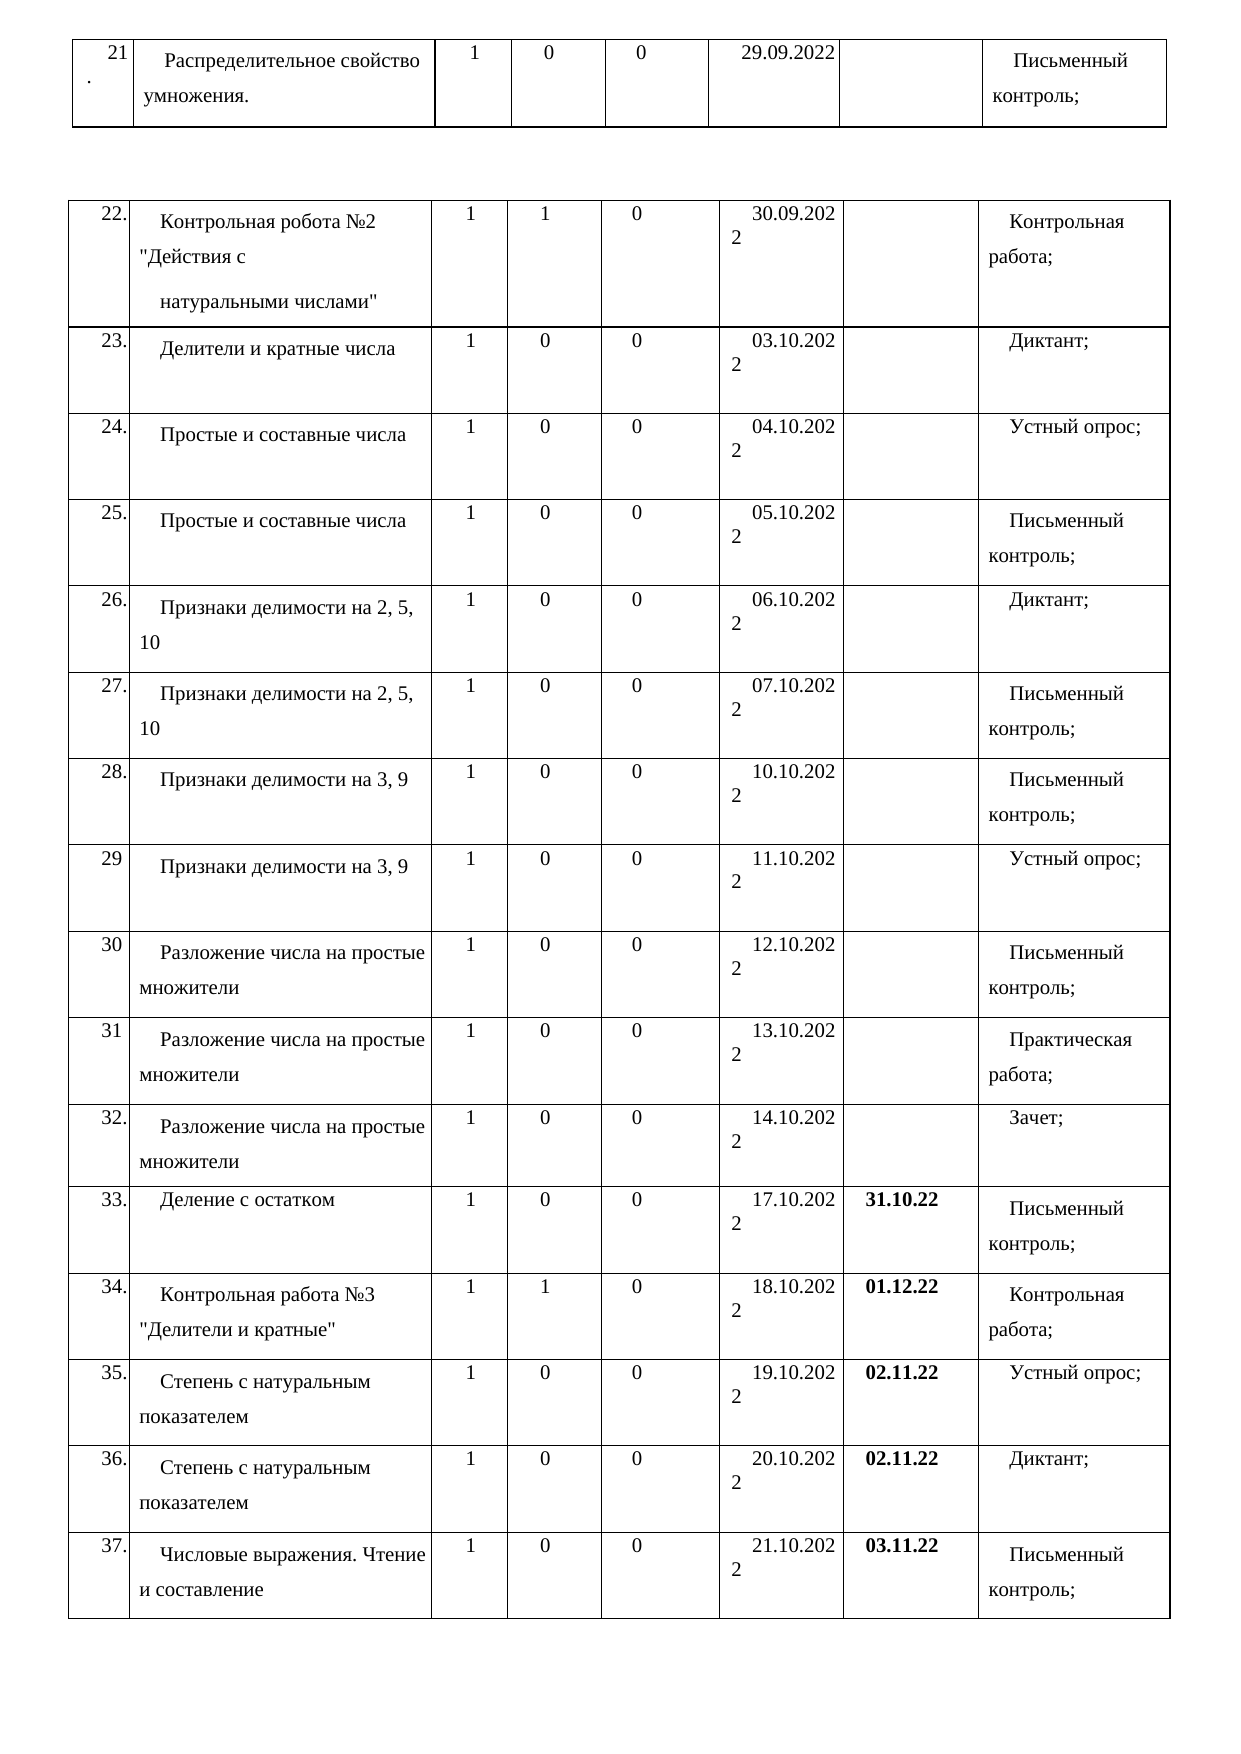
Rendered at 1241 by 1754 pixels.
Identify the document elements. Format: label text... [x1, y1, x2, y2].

table_cell 29 [69, 845, 129, 931]
table_cell Разложение числа на простые множители [130, 1018, 431, 1104]
table_cell 1 [432, 1274, 507, 1359]
table_cell 07.10.2022 [720, 673, 843, 758]
table_cell 21. [73, 40, 133, 126]
table_header 0 [602, 201, 719, 326]
table_cell 0 [508, 500, 601, 585]
table_cell 0 [508, 932, 601, 1017]
table_cell 0 [602, 1274, 719, 1359]
table_cell Практическая работа; [979, 1018, 1169, 1104]
table_cell 31 [69, 1018, 129, 1104]
table_cell Контрольная работа №3 "Делители и кратные" [130, 1274, 431, 1359]
table_cell 0 [602, 932, 719, 1017]
table_cell 35. [69, 1360, 129, 1445]
table_cell 1 [432, 845, 507, 931]
table_cell 0 [602, 586, 719, 672]
table_cell 1 [432, 328, 507, 413]
table_cell 02.11.22 [844, 1446, 978, 1532]
table_cell Письменный контроль; [979, 1187, 1169, 1273]
table_cell 0 [508, 845, 601, 931]
table_cell 0 [606, 40, 708, 126]
table_cell 0 [508, 1533, 601, 1618]
table_cell Степень с натуральным показателем [130, 1360, 431, 1445]
table_cell 27. [69, 673, 129, 758]
table_cell Простые и составные числа [130, 414, 431, 499]
table_header [844, 201, 978, 326]
table_cell 1 [432, 1018, 507, 1104]
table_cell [979, 1533, 1169, 1618]
table_cell 0 [602, 759, 719, 844]
table_cell 19.10.2022 [720, 1360, 843, 1445]
table_cell 29.09.2022 [709, 40, 839, 126]
table_cell 1 [432, 1105, 507, 1186]
table_cell 26. [69, 586, 129, 672]
table_header Контрольная работа; [979, 201, 1169, 326]
table_cell [844, 932, 978, 1017]
table_cell [844, 414, 978, 499]
table_cell [844, 759, 978, 844]
table_cell Устный опрос; [979, 1360, 1169, 1445]
table_cell 0 [602, 1446, 719, 1532]
table_cell 33. [69, 1187, 129, 1273]
table_cell 1 [436, 40, 511, 126]
table_cell 0 [602, 1360, 719, 1445]
table_cell Письменный контроль; [979, 500, 1169, 585]
table_cell 0 [602, 1533, 719, 1618]
table_cell [844, 500, 978, 585]
table_cell Диктант; [979, 586, 1169, 672]
table_cell 1 [432, 500, 507, 585]
table_cell 0 [508, 1360, 601, 1445]
table_cell 32. [69, 1105, 129, 1186]
table_header 22. [69, 201, 129, 326]
table_cell [844, 673, 978, 758]
table_cell Признаки делимости на 3, 9 [130, 759, 431, 844]
table_cell 10.10.2022 [720, 759, 843, 844]
table_cell 0 [508, 586, 601, 672]
table_cell 0 [508, 759, 601, 844]
table_cell 0 [508, 328, 601, 413]
table_cell 21.10.2022 [720, 1533, 843, 1618]
table_cell 28. [69, 759, 129, 844]
table_cell 03.10.2022 [720, 328, 843, 413]
table_cell 34. [69, 1274, 129, 1359]
table_cell Распределительное свойство умножения. [134, 40, 434, 126]
table_cell 0 [508, 1446, 601, 1532]
table_cell 0 [508, 673, 601, 758]
table_cell Письменный контроль; [979, 673, 1169, 758]
table_cell 1 [432, 759, 507, 844]
table_cell 17.10.2022 [720, 1187, 843, 1273]
table_cell 1 [432, 586, 507, 672]
table_header 1 [432, 201, 507, 326]
table_cell 36. [69, 1446, 129, 1532]
table_cell 12.10.2022 [720, 932, 843, 1017]
table_cell Признаки делимости на 3, 9 [130, 845, 431, 931]
table_cell 1 [432, 1533, 507, 1618]
table_cell 1 [432, 1446, 507, 1532]
table_cell 24. [69, 414, 129, 499]
table_cell Устный опрос; [979, 414, 1169, 499]
table_cell Простые и составные числа [130, 500, 431, 585]
table_cell 14.10.2022 [720, 1105, 843, 1186]
table_cell Признаки делимости на 2, 5, 10 [130, 673, 431, 758]
table_cell 0 [602, 1105, 719, 1186]
table_cell Зачет; [979, 1105, 1169, 1186]
table_cell Разложение числа на простые множители [130, 1105, 431, 1186]
table_cell 1 [508, 1274, 601, 1359]
table_cell 0 [602, 414, 719, 499]
table_cell [844, 1105, 978, 1186]
table_cell Письменный контроль; [979, 932, 1169, 1017]
table_cell Разложение числа на простые множители [130, 932, 431, 1017]
table_cell Диктант; [979, 328, 1169, 413]
table_cell 0 [508, 414, 601, 499]
table_header 30.09.2022 [720, 201, 843, 326]
table_cell 02.11.22 [844, 1360, 978, 1445]
table_cell [844, 845, 978, 931]
table_cell 03.11.22 [844, 1533, 978, 1618]
table_cell 05.10.2022 [720, 500, 843, 585]
table_cell 0 [602, 500, 719, 585]
table_cell 1 [432, 1360, 507, 1445]
table_cell 1 [432, 673, 507, 758]
table_cell 31.10.22 [844, 1187, 978, 1273]
table_cell 0 [508, 1187, 601, 1273]
table_cell 18.10.2022 [720, 1274, 843, 1359]
table_cell 23. [69, 328, 129, 413]
table_cell Письменный контроль; [979, 759, 1169, 844]
table_header Контрольная робота №2 "Действия с натуральными числами" [130, 201, 431, 326]
table_cell 37. [69, 1533, 129, 1618]
table_cell 1 [432, 1187, 507, 1273]
table_cell [840, 40, 982, 126]
table_header 1 [508, 201, 601, 326]
table_cell Диктант; [979, 1446, 1169, 1532]
table_cell Деление с остатком [130, 1187, 431, 1273]
table_cell 01.12.22 [844, 1274, 978, 1359]
table_cell 30 [69, 932, 129, 1017]
table_cell 20.10.2022 [720, 1446, 843, 1532]
table_cell Степень с натуральным показателем [130, 1446, 431, 1532]
table_cell 0 [508, 1018, 601, 1104]
table_cell 0 [508, 1105, 601, 1186]
table_cell [844, 1018, 978, 1104]
table_cell 0 [602, 1187, 719, 1273]
table_cell 0 [602, 845, 719, 931]
table_cell 25. [69, 500, 129, 585]
table_cell 1 [432, 932, 507, 1017]
table_cell 13.10.2022 [720, 1018, 843, 1104]
table_cell Устный опрос; [979, 845, 1169, 931]
table_cell Письменный контроль; [983, 40, 1166, 126]
table_cell 0 [512, 40, 605, 126]
table_cell 04.10.2022 [720, 414, 843, 499]
table_cell 0 [602, 673, 719, 758]
table_cell 11.10.2022 [720, 845, 843, 931]
table_cell Числовые выражения. Чтение и составление [130, 1533, 431, 1618]
table_cell 0 [602, 328, 719, 413]
table_cell [844, 328, 978, 413]
table_cell Признаки делимости на 2, 5, 10 [130, 586, 431, 672]
table_cell 1 [432, 414, 507, 499]
table_cell 0 [602, 1018, 719, 1104]
table_cell Контрольная работа; [979, 1274, 1169, 1359]
table_cell Делители и кратные числа [130, 328, 431, 413]
table_cell [844, 586, 978, 672]
table_cell 06.10.2022 [720, 586, 843, 672]
